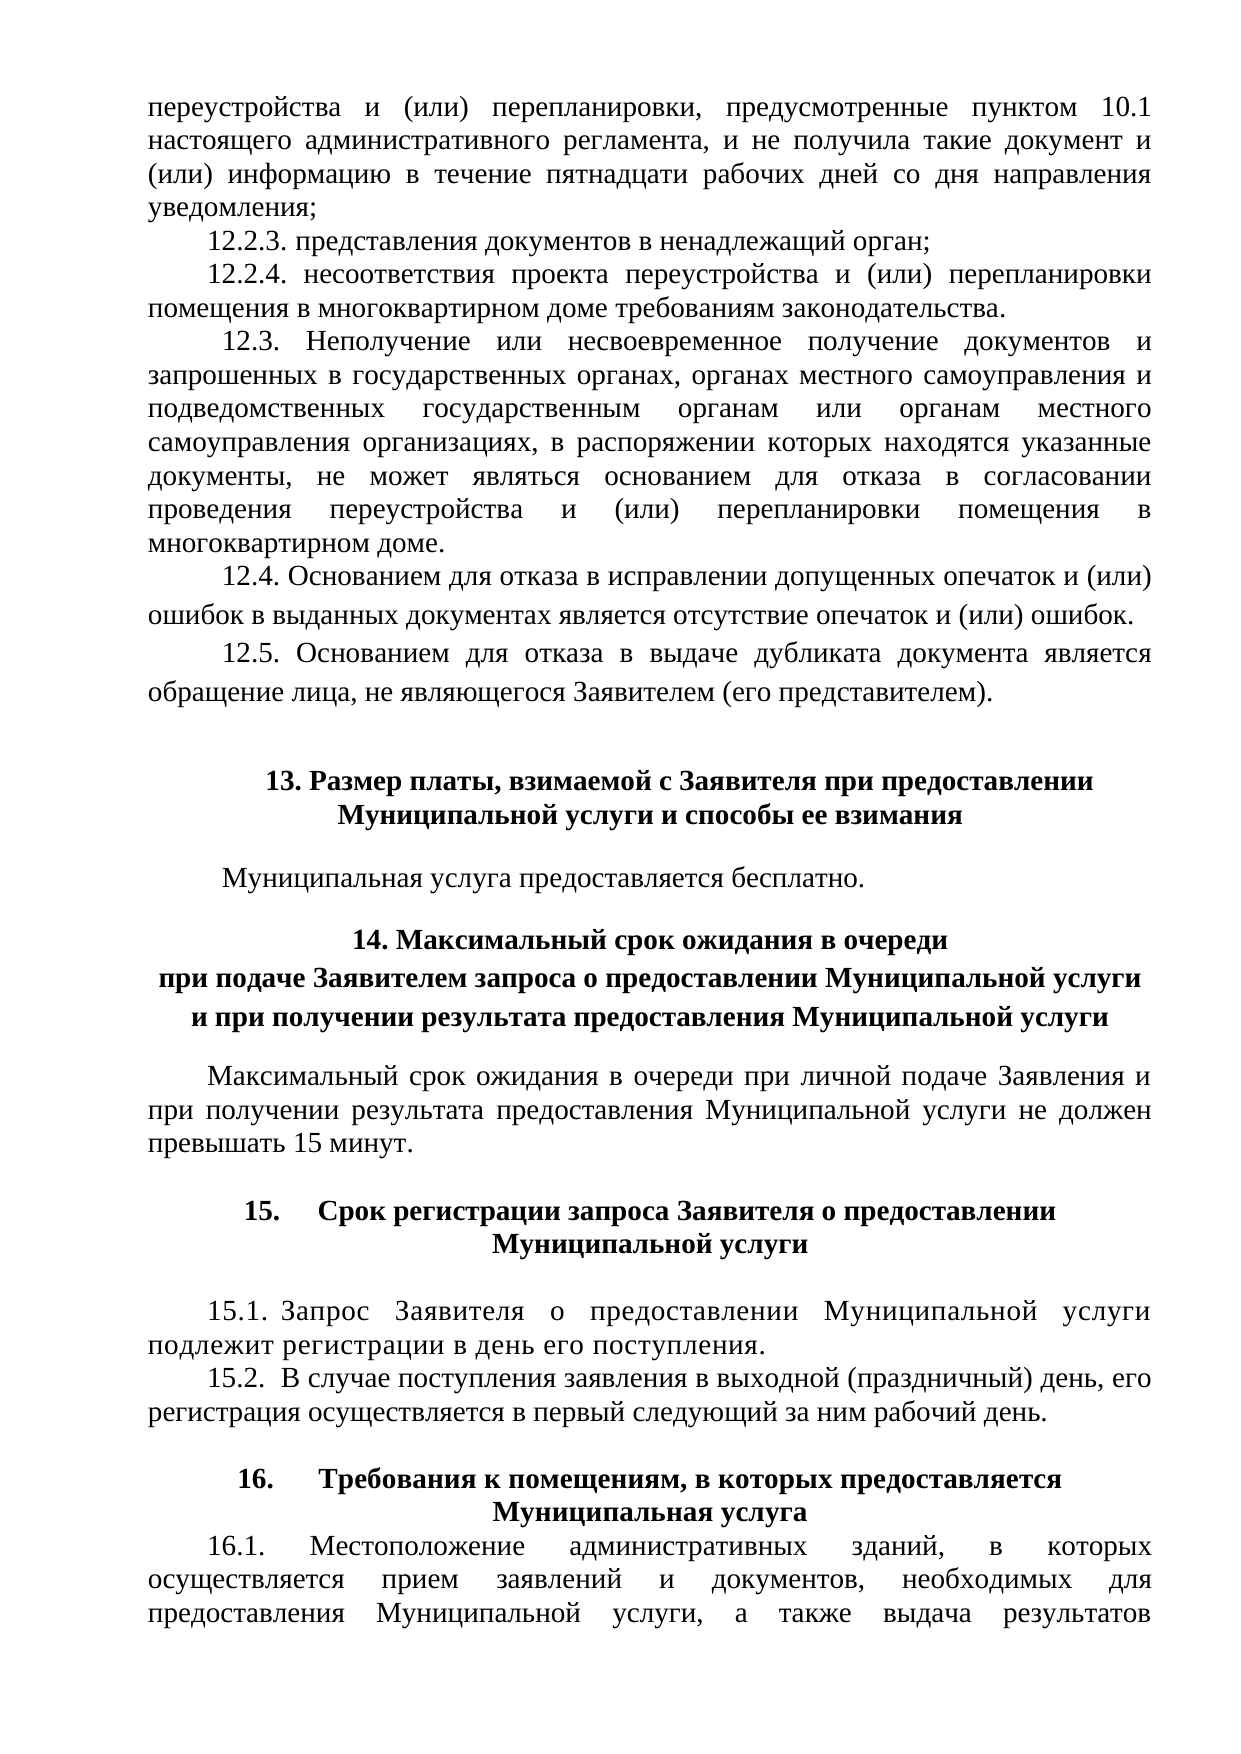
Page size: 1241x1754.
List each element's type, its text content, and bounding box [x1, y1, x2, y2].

list В случае поступления заявления в выходной (праздничный) день, его регистрация осуществляется в первый следующий за ним рабочий день. [148, 1360, 1152, 1427]
list 14. Максимальный срок ожидания в очереди [148, 922, 1152, 956]
list 12.2.4. несоответствия проекта переустройства и (или) перепланировки помещения в многоквартирном доме требованиям законодательства. [148, 256, 1152, 323]
list Запрос Заявителя о предоставлении Муниципальной услуги подлежит регистрации в день его поступления. [148, 1293, 1152, 1360]
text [148, 89, 1152, 223]
text 13. Размер платы, взимаемой с Заявителя при предоставлении Муниципальной услуги и способы ее взимания [148, 763, 1152, 831]
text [148, 1528, 1152, 1629]
list 12.4. Основанием для отказа в исправлении допущенных опечаток и (или) ошибок в выданных документах является отсутствие опечаток и (или) ошибок. [148, 558, 1152, 630]
list представления документов в ненадлежащий орган; [148, 223, 1152, 256]
text Муниципальной услуги [148, 1226, 1152, 1260]
text Муниципальная услуга предоставляется бесплатно. [222, 860, 1152, 893]
text Максимальный срок ожидания в очереди при личной подаче Заявления и при получении результата предоставления Муниципальной услуги не должен превышать 15 минут. [148, 1058, 1152, 1159]
list при подаче Заявителем запроса о предоставлении Муниципальной услуги и при получении результата предоставления Муниципальной услуги [148, 961, 1152, 1033]
list Срок регистрации запроса Заявителя о предоставлении [148, 1193, 1152, 1226]
text 12.3. Неполучение или несвоевременное получение документов и запрошенных в государственных органах, органах местного самоуправления и подведомственных государственным органам или органам местного самоуправления организациях, в распоряжении которых находятся указанные документы, не может являться основанием для отказа в согласовании проведения переустройства и (или) перепланировки помещения в многоквартирном доме. [148, 323, 1152, 558]
list Требования к помещениям, в которых предоставляется Муниципальная услуга [148, 1461, 1152, 1528]
list 12.5. Основанием для отказа в выдаче дубликата документа является обращение лица, не являющегося Заявителем (его представителем). [148, 635, 1152, 707]
